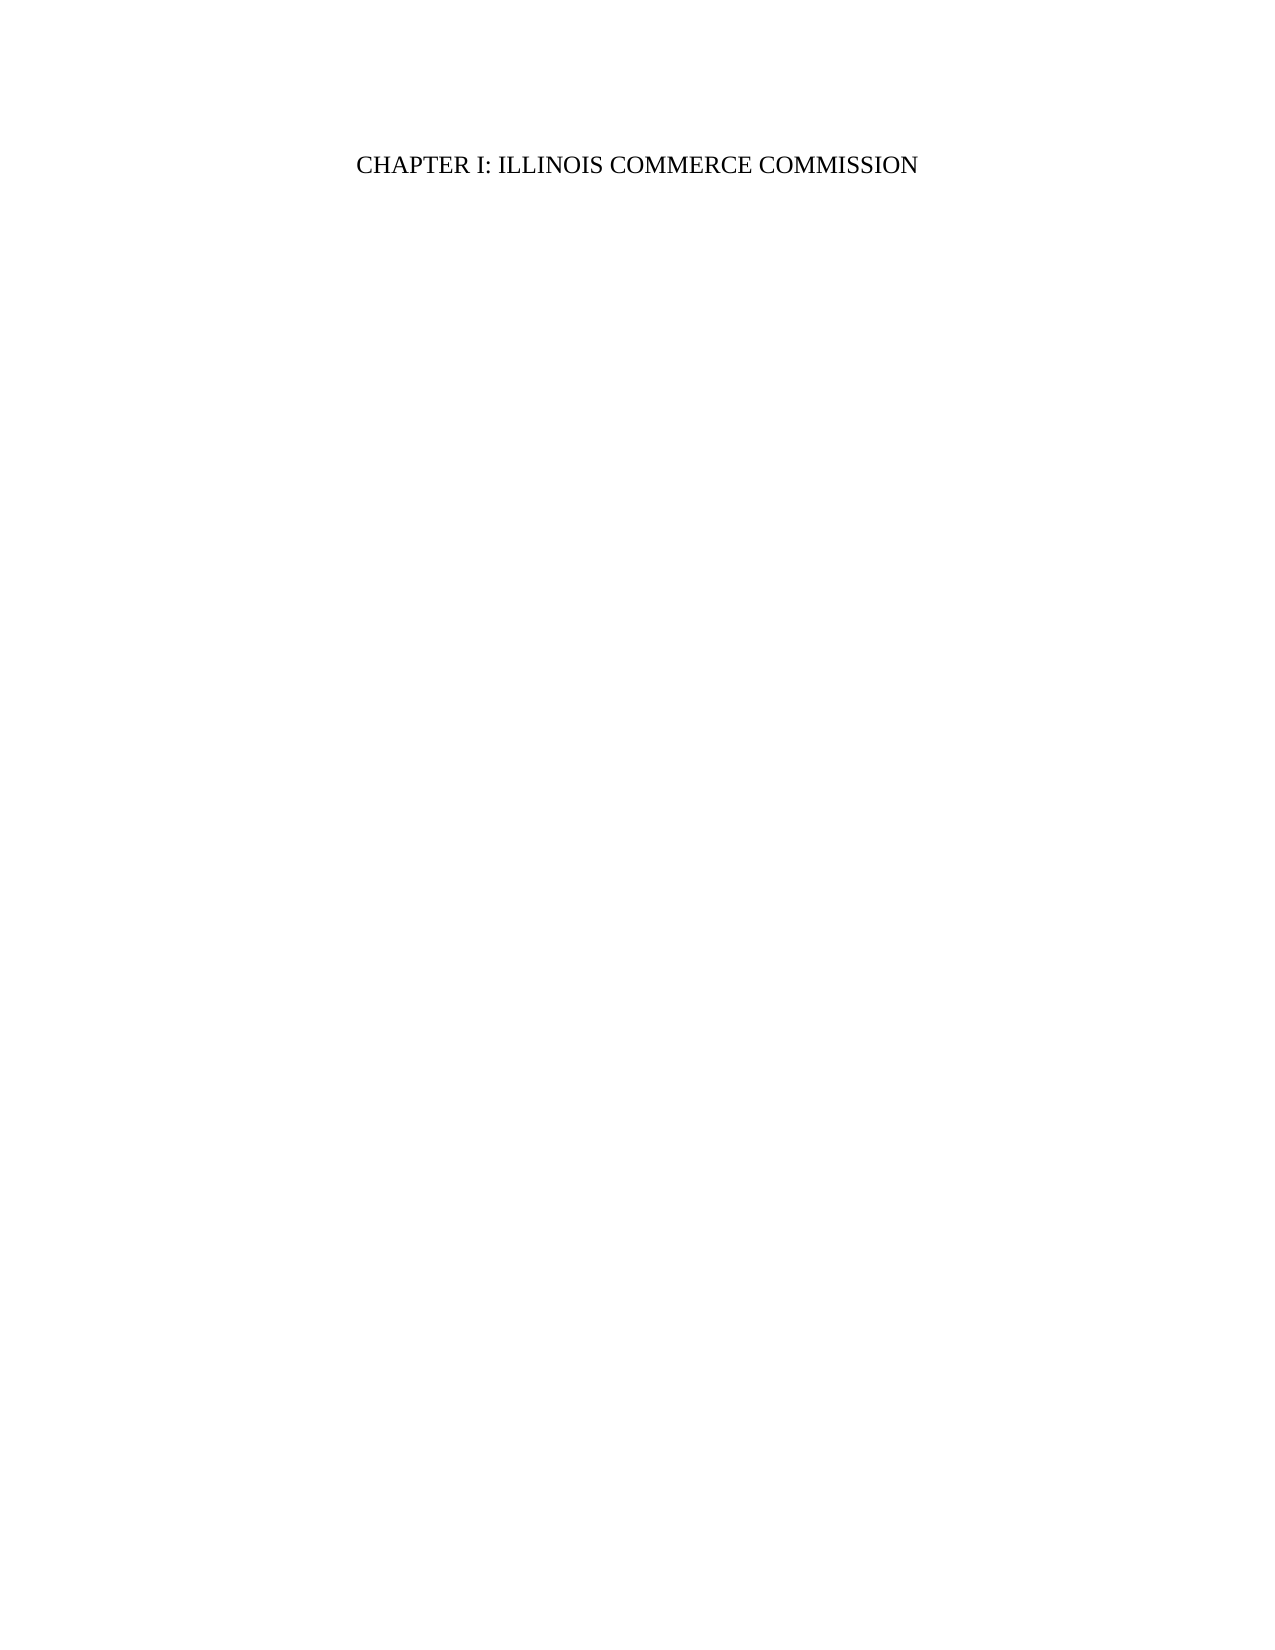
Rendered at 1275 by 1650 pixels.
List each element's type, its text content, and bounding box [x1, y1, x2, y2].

text CHAPTER I: COMMERCE COMMISSION [150, 150, 1125, 179]
